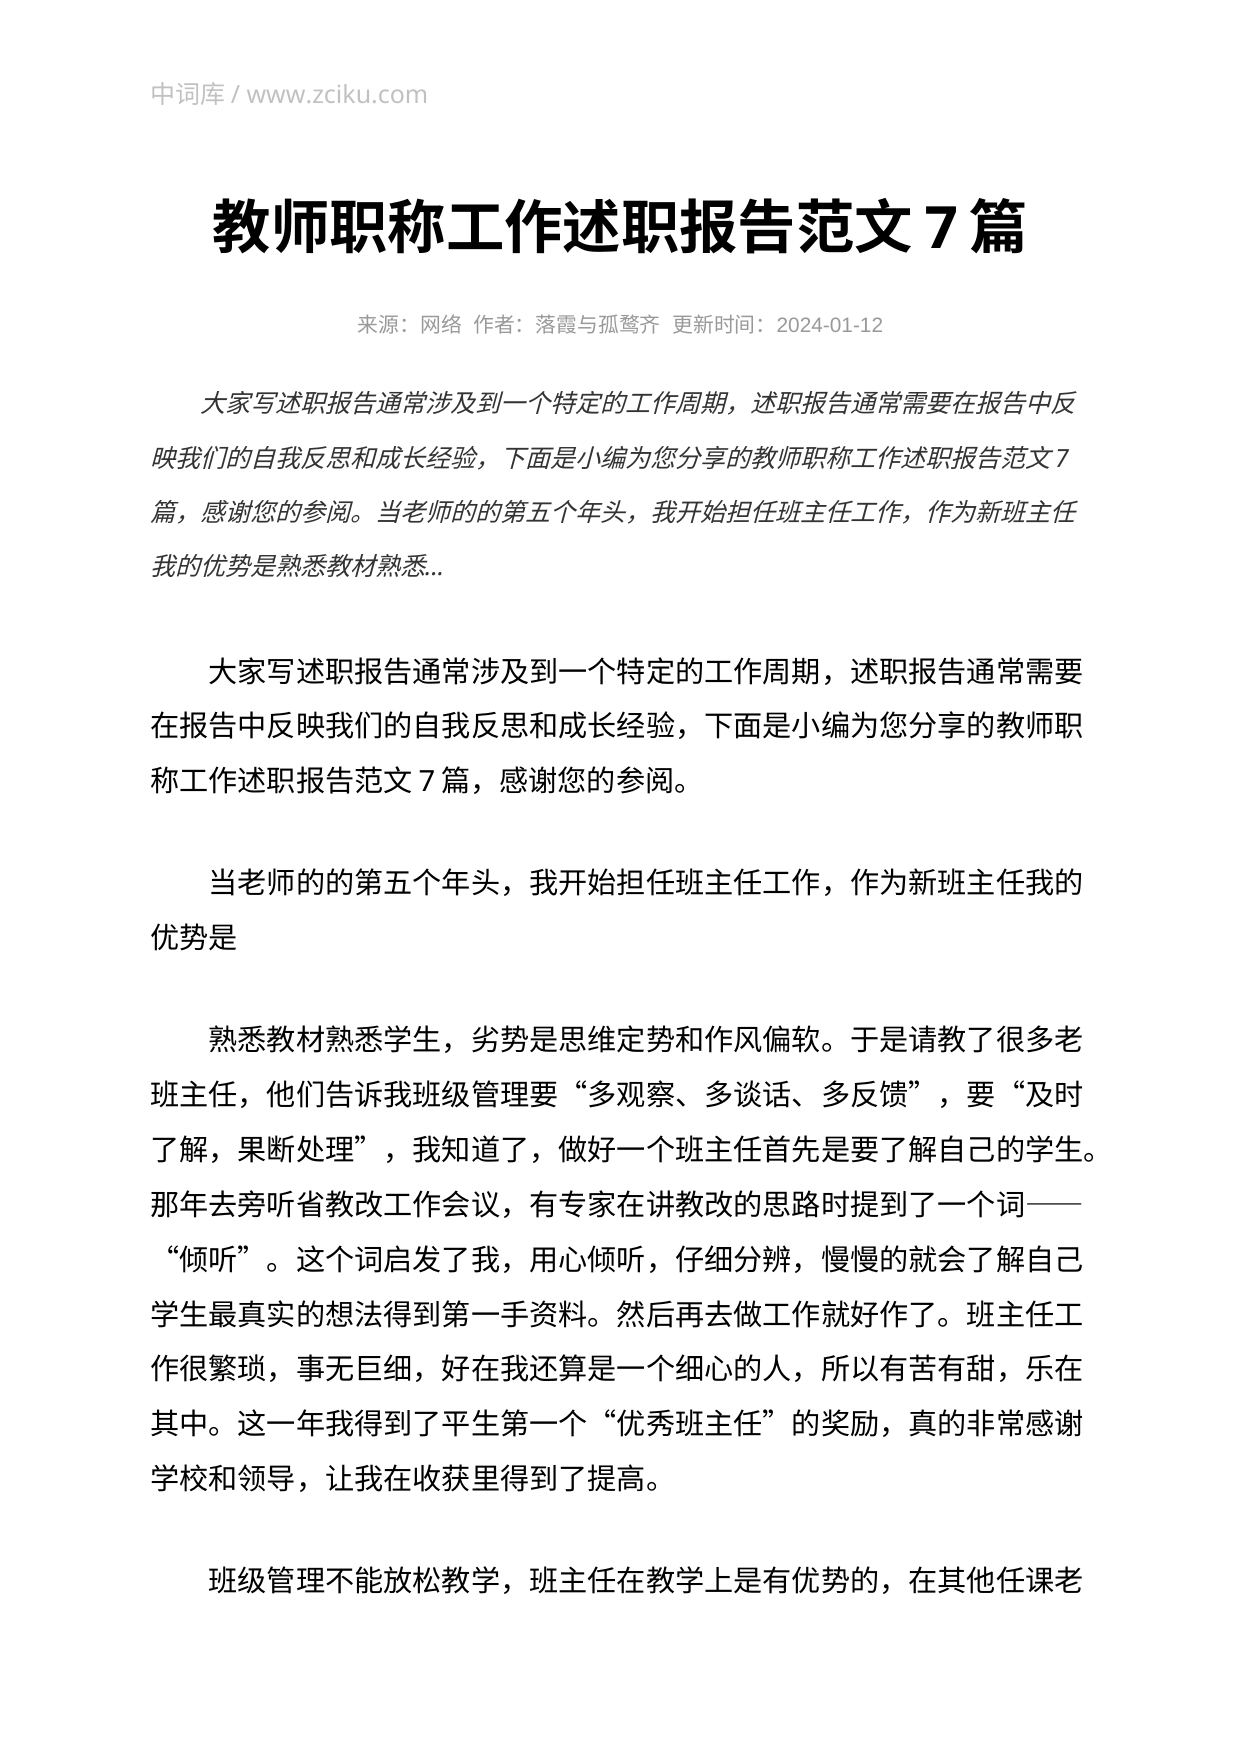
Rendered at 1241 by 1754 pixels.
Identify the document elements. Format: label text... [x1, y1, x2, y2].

text 当老师的的第五个年头，我开始担任班主任工作，作为新班主任我的优势是 [150, 860, 1090, 957]
subtitle 教师职称工作述职报告范文7篇 [150, 181, 1090, 266]
text 大家写述职报告通常涉及到一个特定的工作周期，述职报告通常需要在报告中反映我们的自我反思和成长经验，下面是小编为您分享的教师职称工作述职报告范文7篇，感谢您的参阅。 [150, 648, 1090, 800]
text 来源：网络 作者：落霞与孤鹜齐 更新时间：2024-01-12 [150, 313, 1090, 337]
text 熟悉教材熟悉学生，劣势是思维定势和作风偏软。于是请教了很多老班主任，他们告诉我班级管理要“多观察、多谈话、多反馈”，要“及时了解，果断处理”，我知道了，做好一个班主任首先是要了解自己的学生。那年去旁听省教改工作会议，有专家在讲教改的思路时提到了一个词――“倾听”。这个词启发了我，用心倾听，仔细分辨，慢慢的就会了解自己学生最真实的想法得到第一手资料。然后再去做工作就好作了。班主任工作很繁琐，事无巨细，好在我还算是一个细心的人，所以有苦有甜，乐在其中。这一年我得到了平生第一个“优秀班主任”的奖励，真的非常感谢学校和领导，让我在收获里得到了提高。 [150, 1017, 1090, 1498]
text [150, 1557, 1090, 1600]
text 大家写述职报告通常涉及到一个特定的工作周期，述职报告通常需要在报告中反映我们的自我反思和成长经验，下面是小编为您分享的教师职称工作述职报告范文7篇，感谢您的参阅。当老师的的第五个年头，我开始担任班主任工作，作为新班主任我的优势是熟悉教材熟悉... [150, 384, 1090, 583]
